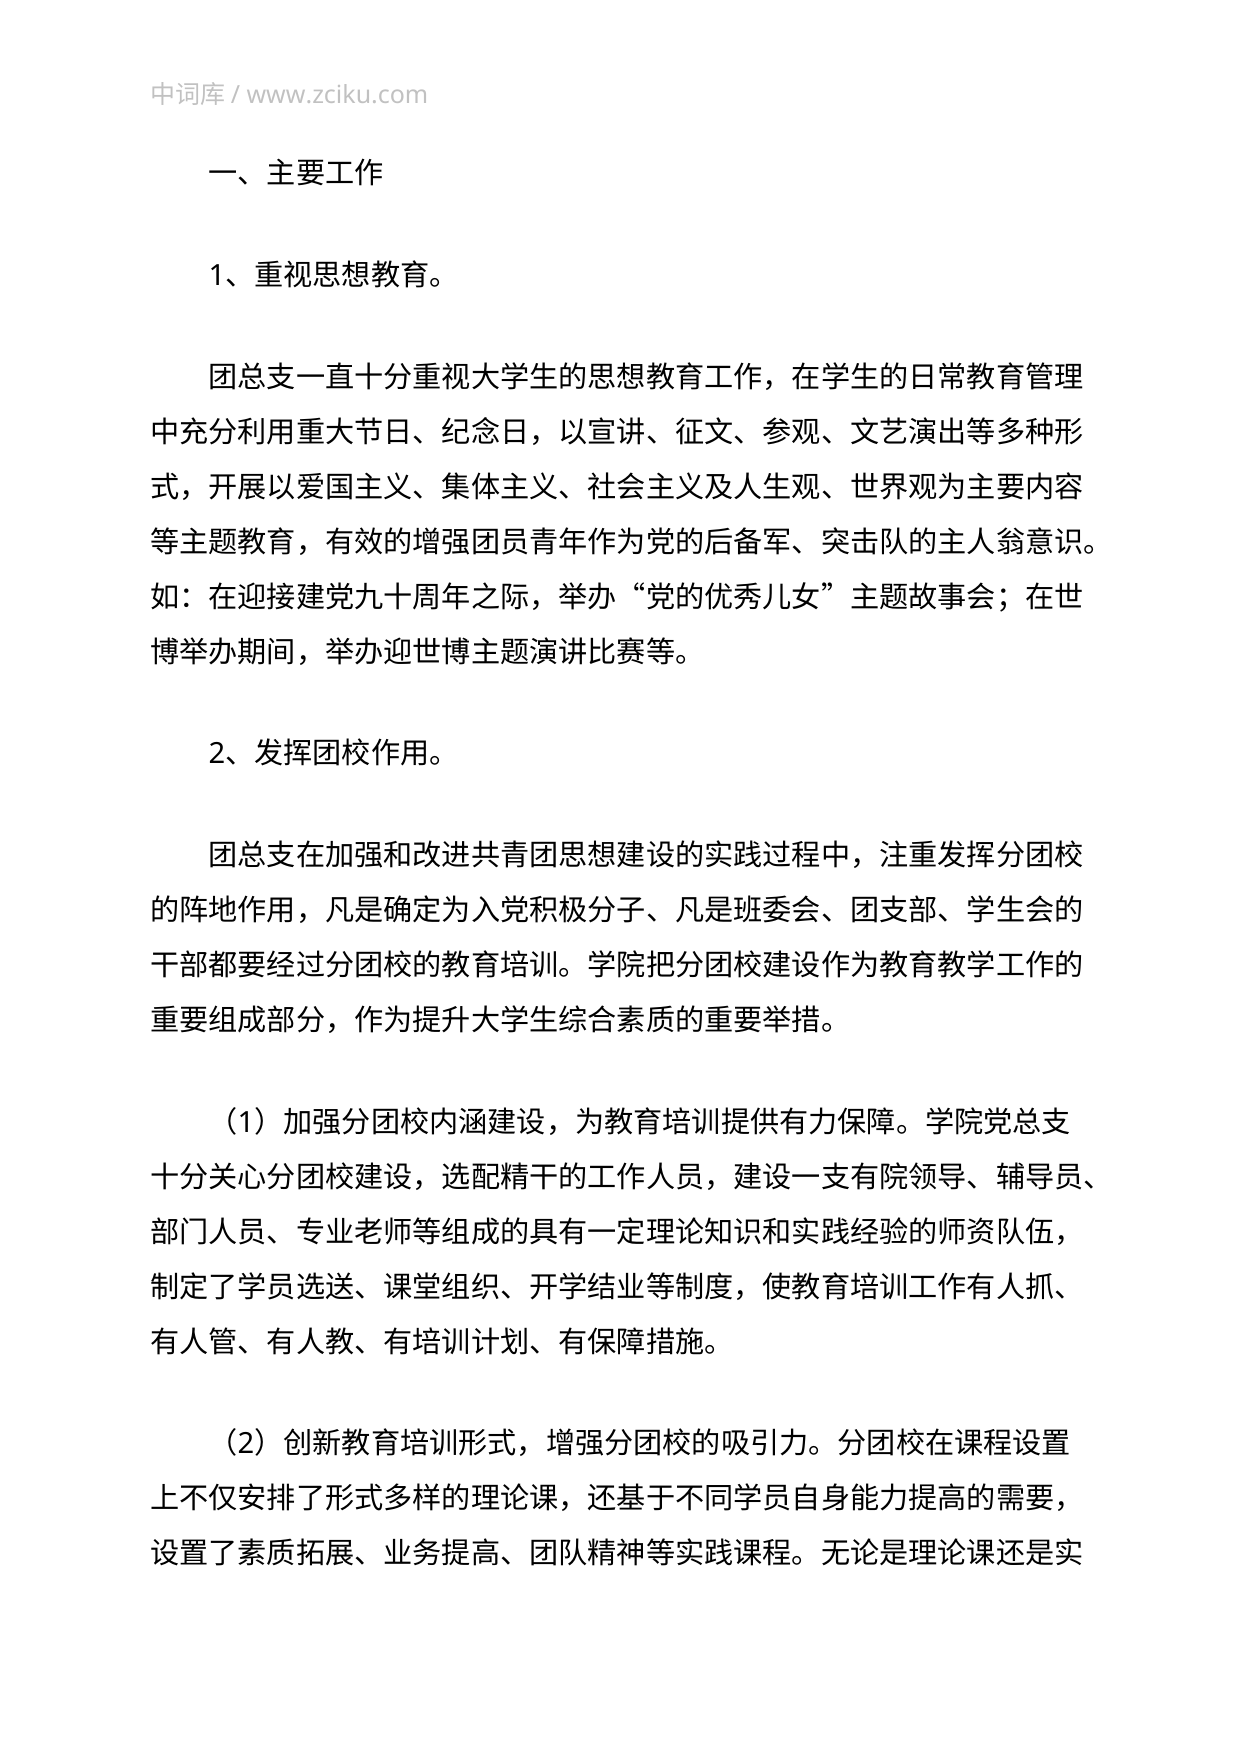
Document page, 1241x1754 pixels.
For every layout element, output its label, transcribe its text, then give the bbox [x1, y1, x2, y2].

text 团总支一直十分重视大学生的思想教育工作，在学生的日常教育管理中充分利用重大节日、纪念日，以宣讲、征文、参观、文艺演出等多种形式，开展以爱国主义、集体主义、社会主义及人生观、世界观为主要内容等主题教育，有效的增强团员青年作为党的后备军、突击队的主人翁意识。如：在迎接建党九十周年之际，举办“党的优秀儿女”主题故事会；在世博举办期间，举办迎世博主题演讲比赛等。 [150, 354, 1090, 671]
text 1、重视思想教育。 [150, 252, 1090, 294]
text （1）加强分团校内涵建设，为教育培训提供有力保障。学院党总支十分关心分团校建设，选配精干的工作人员，建设一支有院领导、辅导员、部门人员、专业老师等组成的具有一定理论知识和实践经验的师资队伍，制定了学员选送、课堂组织、开学结业等制度，使教育培训工作有人抓、有人管、有人教、有培训计划、有保障措施。 [150, 1098, 1090, 1360]
text 一、主要工作 [150, 150, 1090, 192]
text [150, 1420, 1090, 1572]
text 2、发挥团校作用。 [150, 730, 1090, 772]
text 团总支在加强和改进共青团思想建设的实践过程中，注重发挥分团校的阵地作用，凡是确定为入党积极分子、凡是班委会、团支部、学生会的干部都要经过分团校的教育培训。学院把分团校建设作为教育教学工作的重要组成部分，作为提升大学生综合素质的重要举措。 [150, 832, 1090, 1039]
